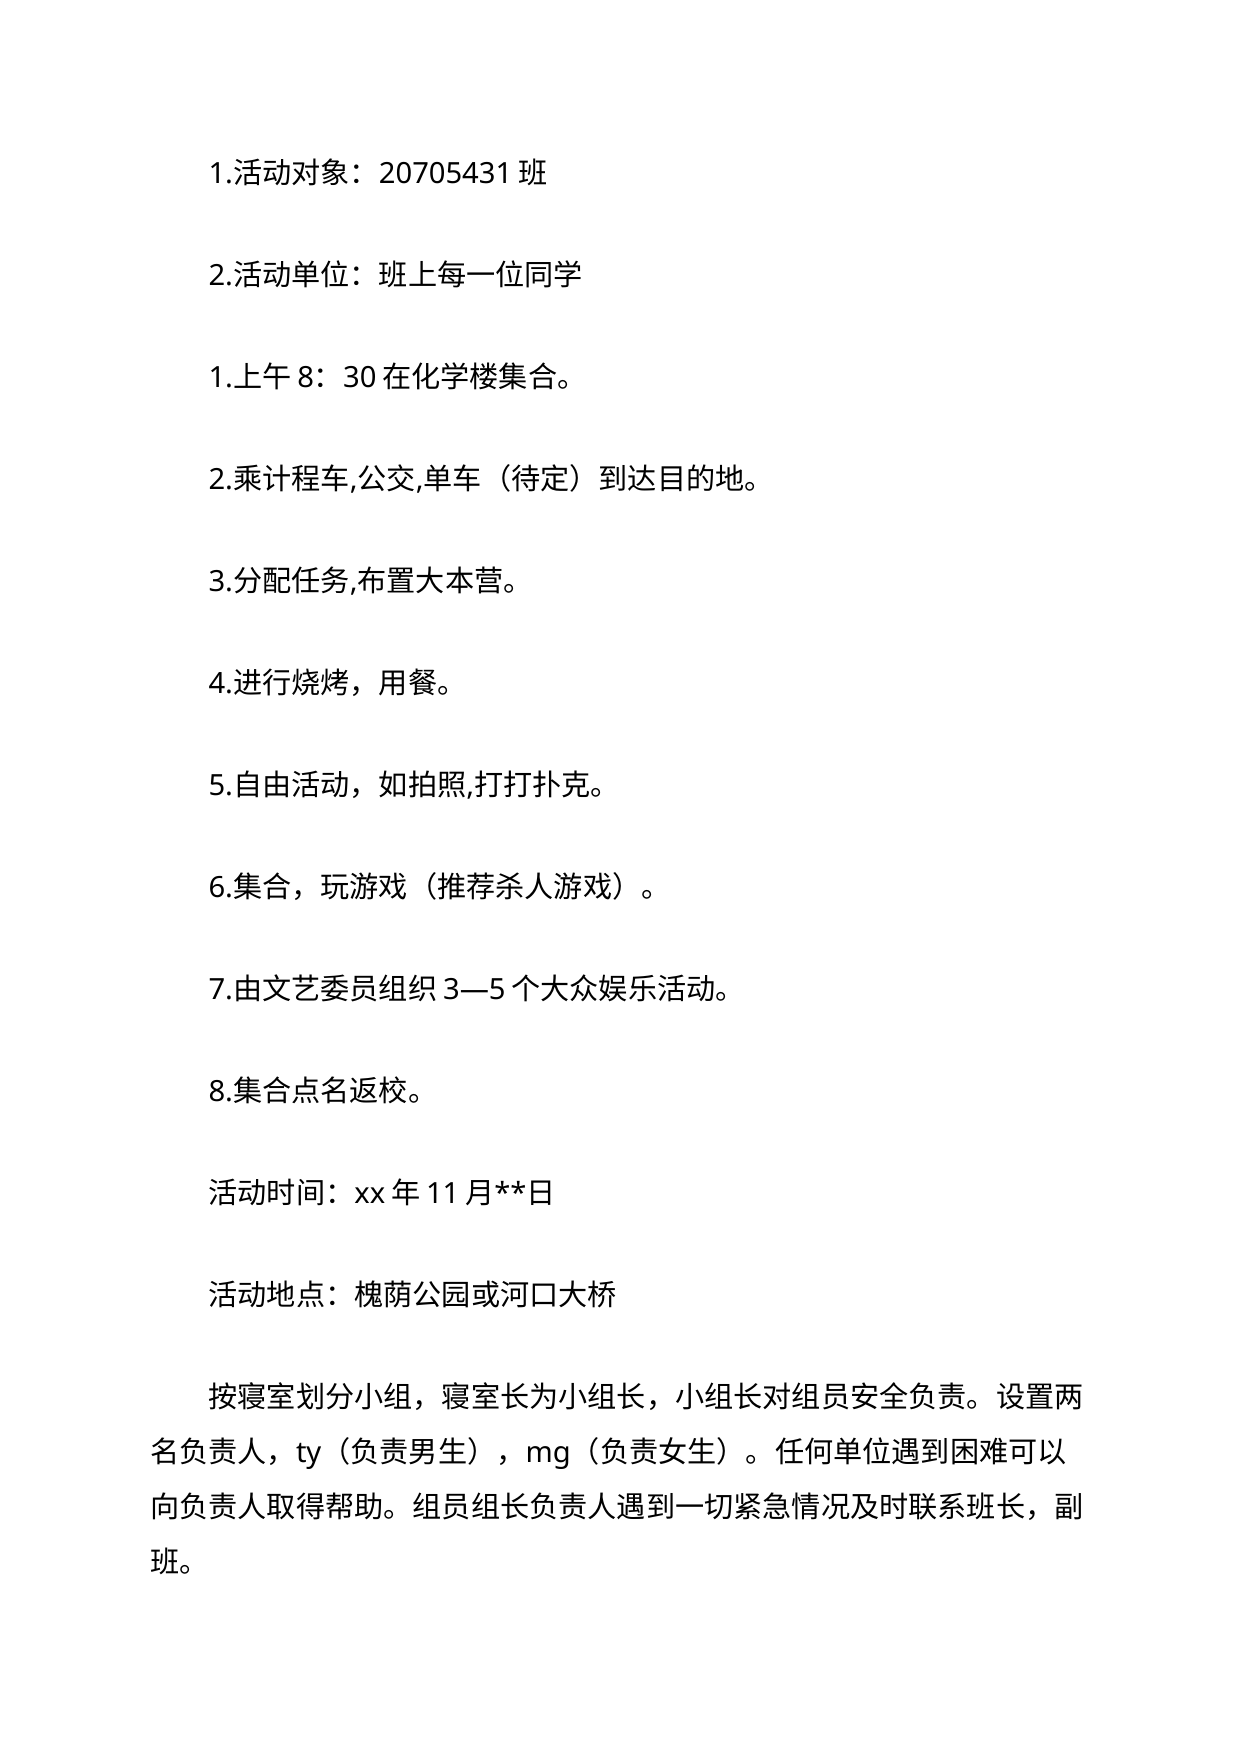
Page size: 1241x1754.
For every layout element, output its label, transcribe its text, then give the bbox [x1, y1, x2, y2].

text 按寝室划分小组，寝室长为小组长，小组长对组员安全负责。设置两名负责人，ty（负责男生），mg（负责女生）。任何单位遇到困难可以向负责人取得帮助。组员组长负责人遇到一切紧急情况及时联系班长，副班。 [150, 1373, 1090, 1581]
text 2.活动单位：班上每一位同学 [150, 252, 1090, 294]
text 2.乘计程车,公交,单车（待定）到达目的地。 [150, 456, 1090, 498]
text 8.集合点名返校。 [150, 1068, 1090, 1110]
text 6.集合，玩游戏（推荐杀人游戏）。 [150, 864, 1090, 906]
text 1.活动对象：20705431班 [150, 150, 1090, 192]
text 活动时间：xx年11月**日 [150, 1170, 1090, 1212]
text 活动地点：槐荫公园或河口大桥 [150, 1272, 1090, 1314]
text 5.自由活动，如拍照,打打扑克。 [150, 762, 1090, 804]
text 1.上午8：30在化学楼集合。 [150, 354, 1090, 396]
text 4.进行烧烤，用餐。 [150, 660, 1090, 702]
text 7.由文艺委员组织3—5个大众娱乐活动。 [150, 966, 1090, 1008]
text 3.分配任务,布置大本营。 [150, 558, 1090, 600]
